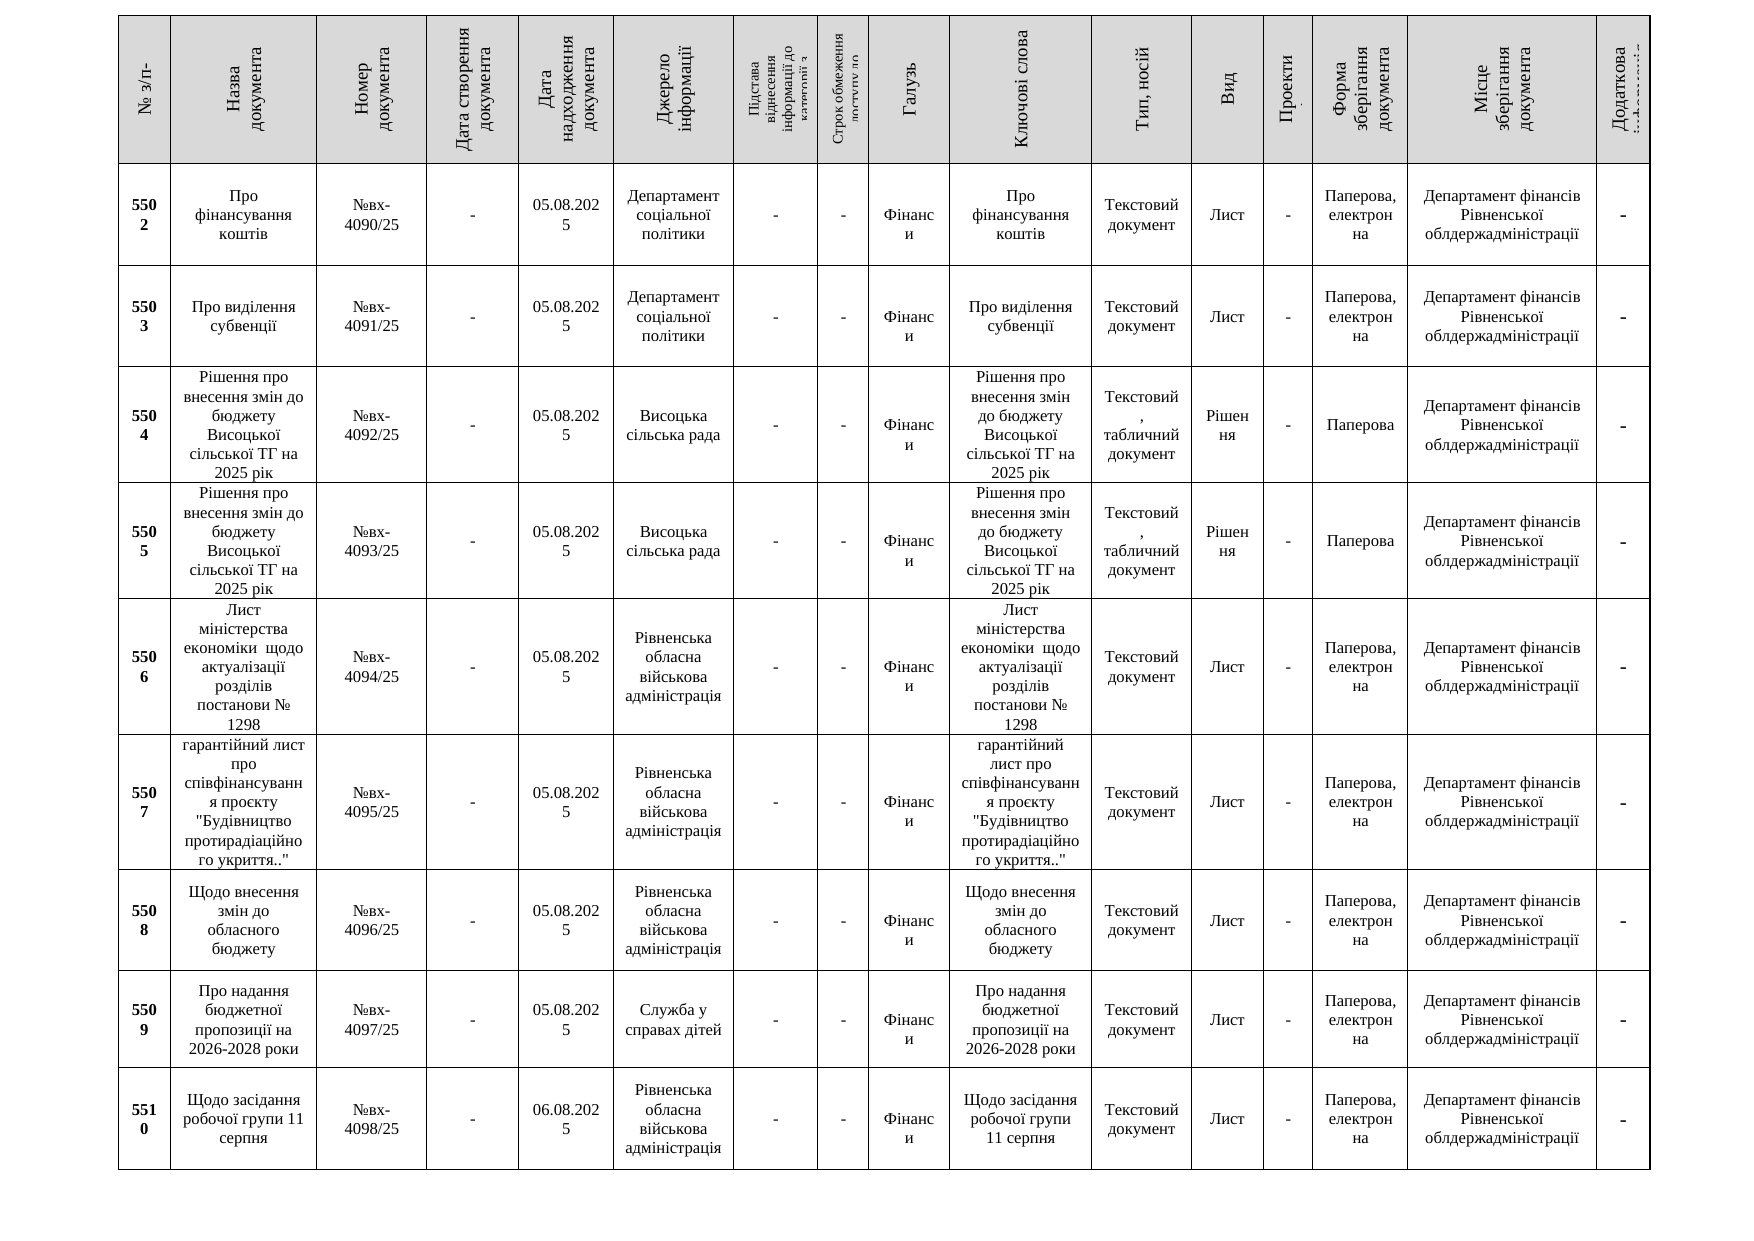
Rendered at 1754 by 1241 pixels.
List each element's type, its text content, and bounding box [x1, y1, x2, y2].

table_cell - [427, 735, 518, 869]
table_cell - [818, 971, 868, 1067]
table_cell - [818, 1068, 868, 1169]
table_header Галузь [869, 16, 949, 163]
table_cell - [734, 367, 817, 482]
table_cell - [1264, 164, 1312, 265]
table_cell Департамент фінансів Рівненської облдержадміністрації [1408, 1068, 1596, 1169]
table_cell - [1264, 483, 1312, 598]
table_cell №вх-4095/25 [317, 735, 426, 869]
table_cell - [1597, 870, 1649, 970]
table_cell Департамент фінансів Рівненської облдержадміністрації [1408, 164, 1596, 265]
table_cell - [734, 735, 817, 869]
table_header Місце зберігання документа [1408, 16, 1596, 163]
table_cell гарантійний лист про співфінансування проєкту "Будівництво протирадіаційного укриття.." [950, 735, 1091, 869]
table_cell №вх-4090/25 [317, 164, 426, 265]
table_cell Фінанси [869, 735, 949, 869]
table_cell - [1597, 1068, 1649, 1169]
table_cell - [1264, 870, 1312, 970]
table_cell 5503 [119, 266, 170, 366]
table_cell - [818, 483, 868, 598]
table_cell - [427, 483, 518, 598]
table_cell - [734, 971, 817, 1067]
table_cell 5505 [119, 483, 170, 598]
table_cell Текстовий, табличний документ [1092, 367, 1191, 482]
table_cell Про фінансування коштів [171, 164, 316, 265]
table_cell Рішення про внесення змін до бюджету Висоцької сільської ТГ на 2025 рік [950, 367, 1091, 482]
table_cell Департамент фінансів Рівненської облдержадміністрації [1408, 870, 1596, 970]
table_cell Паперова [1313, 483, 1407, 598]
table_cell Лист [1192, 971, 1263, 1067]
table_cell 5509 [119, 971, 170, 1067]
table_cell №вх-4096/25 [317, 870, 426, 970]
table_cell - [1264, 599, 1312, 733]
table_cell - [1597, 735, 1649, 869]
table_header Підстава віднесення інформації до категорії з обмеженим доступом [734, 16, 817, 163]
table_cell Паперова, електронна [1313, 599, 1407, 733]
table_cell - [818, 367, 868, 482]
table_cell Паперова, електронна [1313, 266, 1407, 366]
table_cell Висоцька сільська рада [614, 367, 733, 482]
table_cell 5507 [119, 735, 170, 869]
table_cell - [427, 266, 518, 366]
table_cell Про фінансування коштів [950, 164, 1091, 265]
table_cell Департамент соціальної політики [614, 164, 733, 265]
table_header № з/п- [119, 16, 170, 163]
table_cell - [1597, 164, 1649, 265]
table_cell 05.08.2025 [519, 599, 613, 733]
table_cell Фінанси [869, 971, 949, 1067]
table_cell Рішення [1192, 483, 1263, 598]
table_cell Фінанси [869, 266, 949, 366]
table_cell Департамент фінансів Рівненської облдержадміністрації [1408, 367, 1596, 482]
table_cell Текстовий, табличний документ [1092, 483, 1191, 598]
table_cell Департамент фінансів Рівненської облдержадміністрації [1408, 599, 1596, 733]
table_cell Лист [1192, 735, 1263, 869]
table_cell 05.08.2025 [519, 483, 613, 598]
table_cell Паперова, електронна [1313, 735, 1407, 869]
table_cell Паперова, електронна [1313, 1068, 1407, 1169]
table_cell Фінанси [869, 367, 949, 482]
table_cell Рівненська обласна військова адміністрація [614, 1068, 733, 1169]
table_header Тип, носій [1092, 16, 1191, 163]
table_cell 06.08.2025 [519, 1068, 613, 1169]
table_cell Рішення [1192, 367, 1263, 482]
table_cell Фінанси [869, 599, 949, 733]
table_cell - [427, 971, 518, 1067]
table_cell Паперова, електронна [1313, 971, 1407, 1067]
table_header Додаткова інформація [1597, 16, 1649, 163]
table_cell Фінанси [869, 870, 949, 970]
table_cell №вх-4093/25 [317, 483, 426, 598]
table_header Проекти рішень [1264, 16, 1312, 163]
table_cell 5502 [119, 164, 170, 265]
table_header Назва документа [171, 16, 316, 163]
table_cell Департамент фінансів Рівненської облдержадміністрації [1408, 266, 1596, 366]
table_cell Щодо засідання робочої групи 11 серпня [950, 1068, 1091, 1169]
table_cell Лист [1192, 266, 1263, 366]
table_cell - [1597, 367, 1649, 482]
table_cell 05.08.2025 [519, 266, 613, 366]
table_cell Департамент фінансів Рівненської облдержадміністрації [1408, 971, 1596, 1067]
table_header Форма зберігання документа [1313, 16, 1407, 163]
table_cell - [734, 266, 817, 366]
table_cell №вх-4094/25 [317, 599, 426, 733]
table_cell - [734, 483, 817, 598]
table_cell - [1597, 599, 1649, 733]
table_cell 05.08.2025 [519, 367, 613, 482]
table_cell Текстовий документ [1092, 971, 1191, 1067]
table_cell гарантійний лист про співфінансування проєкту "Будівництво протирадіаційного укриття.." [171, 735, 316, 869]
table_cell Рівненська обласна військова адміністрація [614, 735, 733, 869]
table_cell Паперова, електронна [1313, 870, 1407, 970]
table_cell Паперова [1313, 367, 1407, 482]
table_cell Про надання бюджетної пропозиції на 2026-2028 роки [171, 971, 316, 1067]
table_cell 5508 [119, 870, 170, 970]
table_cell - [734, 164, 817, 265]
table_cell Рівненська обласна військова адміністрація [614, 870, 733, 970]
table_cell Фінанси [869, 483, 949, 598]
table_cell Текстовий документ [1092, 1068, 1191, 1169]
table_cell Про виділення субвенції [171, 266, 316, 366]
table_cell - [427, 164, 518, 265]
table_cell - [1264, 266, 1312, 366]
table_cell - [427, 599, 518, 733]
table_cell Лист [1192, 164, 1263, 265]
table_header Дата надходження документа [519, 16, 613, 163]
table_header Ключові слова [950, 16, 1091, 163]
table_cell №вх-4091/25 [317, 266, 426, 366]
table_cell 05.08.2025 [519, 164, 613, 265]
table_cell Текстовий документ [1092, 599, 1191, 733]
table_cell Про виділення субвенції [950, 266, 1091, 366]
table_cell Лист [1192, 870, 1263, 970]
table_header Дата створення документа [427, 16, 518, 163]
table_cell Рішення про внесення змін до бюджету Висоцької сільської ТГ на 2025 рік [171, 367, 316, 482]
table_cell Текстовий документ [1092, 735, 1191, 869]
table_cell - [818, 266, 868, 366]
table_cell Текстовий документ [1092, 266, 1191, 366]
table_cell Щодо внесення змін до обласного бюджету [950, 870, 1091, 970]
table_cell Рішення про внесення змін до бюджету Висоцької сільської ТГ на 2025 рік [950, 483, 1091, 598]
table_cell - [1597, 483, 1649, 598]
table_header Джерело інформації [614, 16, 733, 163]
table_cell Департамент фінансів Рівненської облдержадміністрації [1408, 735, 1596, 869]
table_cell - [1264, 367, 1312, 482]
table_cell Департамент фінансів Рівненської облдержадміністрації [1408, 483, 1596, 598]
table_header Строк обмеження доступу до інформації [818, 16, 868, 163]
table_cell Лист міністерства економіки щодо актуалізації розділів постанови № 1298 [171, 599, 316, 733]
table_cell - [1264, 1068, 1312, 1169]
table_header Номер документа [317, 16, 426, 163]
table_cell Текстовий документ [1092, 164, 1191, 265]
table_cell Рішення про внесення змін до бюджету Висоцької сільської ТГ на 2025 рік [171, 483, 316, 598]
table_cell Служба у справах дітей [614, 971, 733, 1067]
table_cell - [1597, 266, 1649, 366]
table_cell Фінанси [869, 164, 949, 265]
table_cell - [427, 367, 518, 482]
table_cell Департамент соціальної політики [614, 266, 733, 366]
table_cell 05.08.2025 [519, 735, 613, 869]
table_cell 5510 [119, 1068, 170, 1169]
table_cell - [818, 735, 868, 869]
table_cell Щодо засідання робочої групи 11 серпня [171, 1068, 316, 1169]
table_cell - [818, 599, 868, 733]
table_cell Рівненська обласна військова адміністрація [614, 599, 733, 733]
table_cell Щодо внесення змін до обласного бюджету [171, 870, 316, 970]
table_cell - [1264, 735, 1312, 869]
table_header Вид [1192, 16, 1263, 163]
table_cell - [818, 164, 868, 265]
table_cell 05.08.2025 [519, 971, 613, 1067]
table_cell Висоцька сільська рада [614, 483, 733, 598]
table_cell 05.08.2025 [519, 870, 613, 970]
table_cell - [734, 1068, 817, 1169]
table_cell Текстовий документ [1092, 870, 1191, 970]
table_cell Про надання бюджетної пропозиції на 2026-2028 роки [950, 971, 1091, 1067]
table_cell Лист [1192, 599, 1263, 733]
table_cell - [427, 1068, 518, 1169]
table_cell Паперова, електронна [1313, 164, 1407, 265]
table_cell №вх-4098/25 [317, 1068, 426, 1169]
table_cell 5504 [119, 367, 170, 482]
table_cell Лист міністерства економіки щодо актуалізації розділів постанови № 1298 [950, 599, 1091, 733]
table_cell - [734, 870, 817, 970]
table_cell Фінанси [869, 1068, 949, 1169]
table_cell - [818, 870, 868, 970]
table_cell - [1597, 971, 1649, 1067]
table_cell 5506 [119, 599, 170, 733]
table_cell - [1264, 971, 1312, 1067]
table_cell - [734, 599, 817, 733]
table_cell - [427, 870, 518, 970]
table_cell №вх-4092/25 [317, 367, 426, 482]
table_cell Лист [1192, 1068, 1263, 1169]
table_cell №вх-4097/25 [317, 971, 426, 1067]
